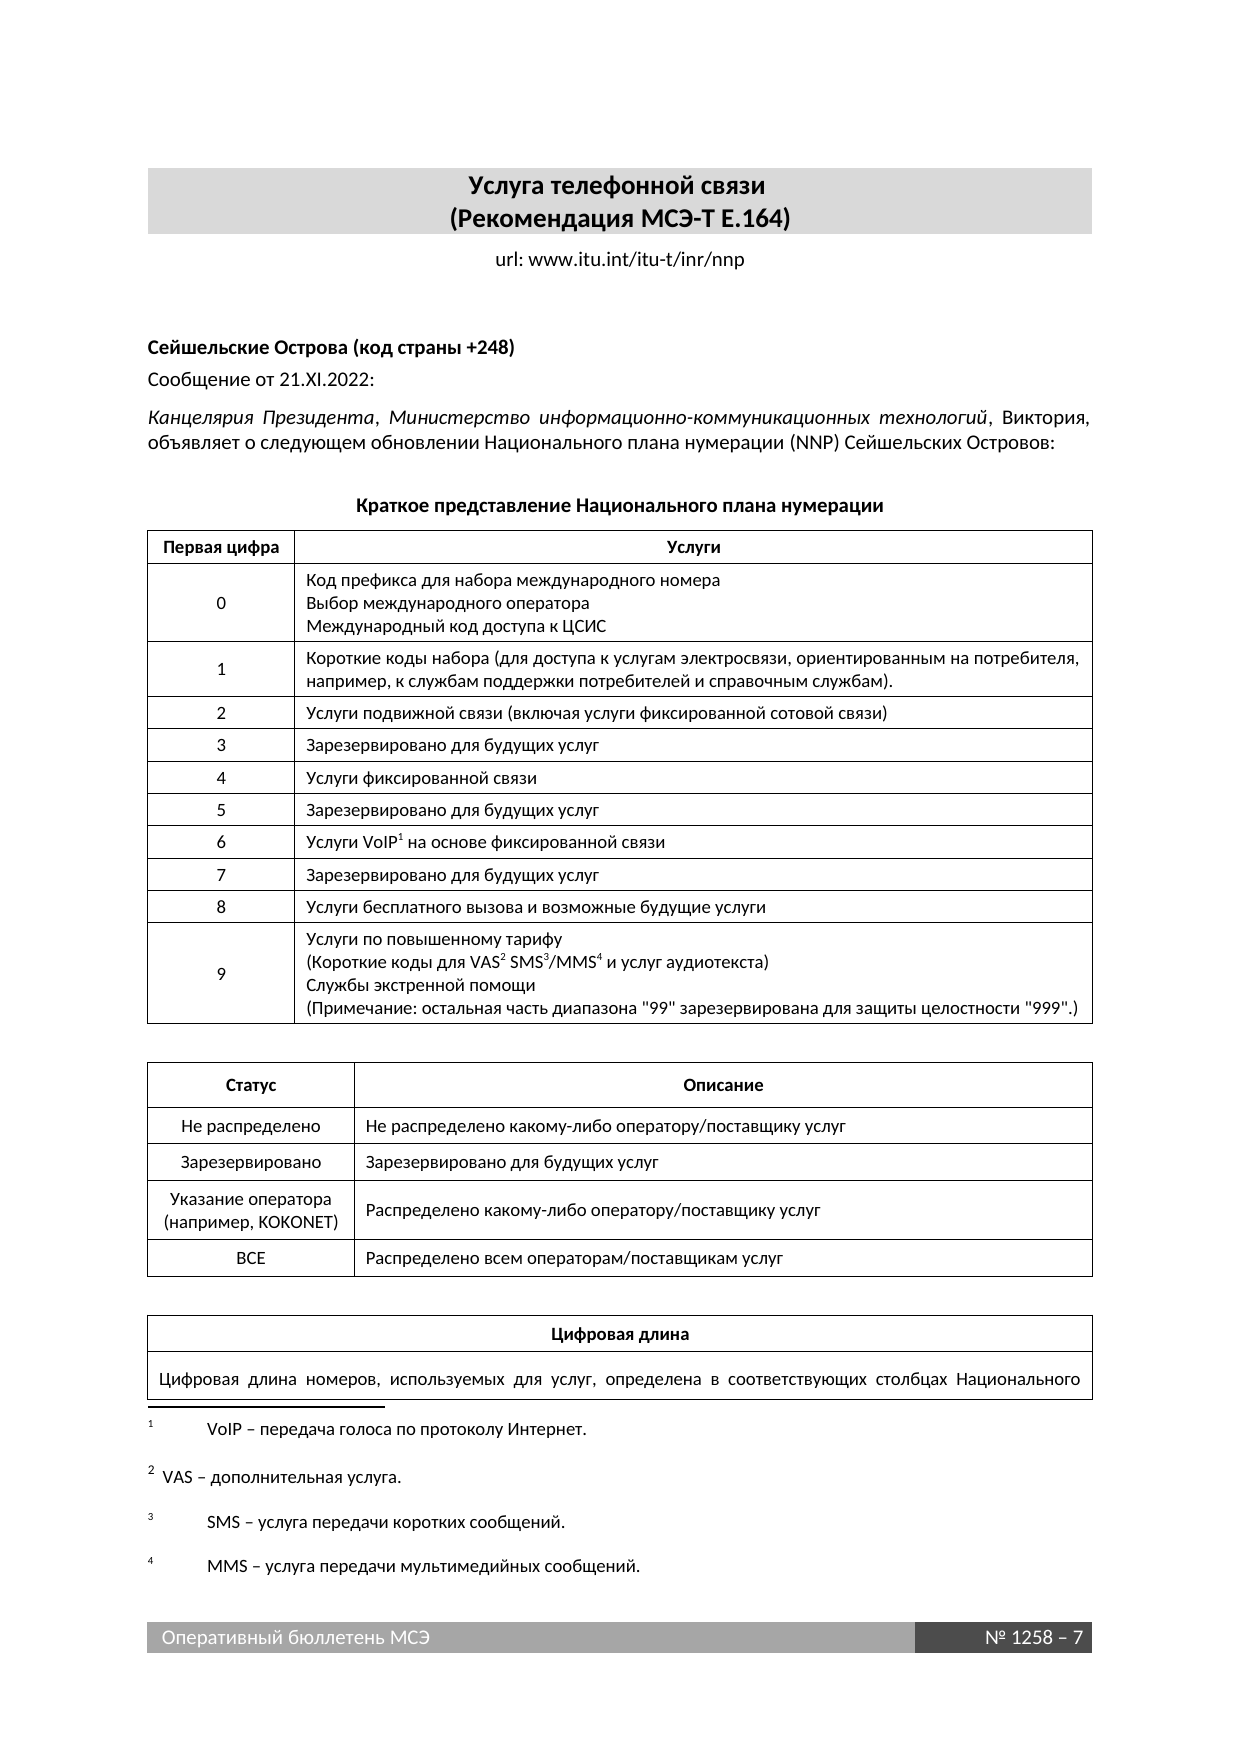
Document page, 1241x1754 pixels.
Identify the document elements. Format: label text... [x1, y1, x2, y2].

table_cell Короткие коды набора (для доступа к услугам электросвязи, ориентированным на потребителя, например, к службам поддержки потребителей и справочным службам). [295, 642, 1092, 696]
table_cell Услуги подвижной связи (включая услуги фиксированной сотовой связи) [295, 697, 1092, 728]
table_cell Зарезервировано для будущих услуг [355, 1144, 1092, 1180]
table_cell 2 [148, 697, 294, 728]
table_cell 3 [148, 729, 294, 761]
table_cell Услуги по повышенному тарифу (Короткие коды для VAS SMS/MMS и услуг аудиотекста) Службы экстренной помощи (Примечание: остальная часть диапазона "99" зарезервирована для защиты целостности "999".) [295, 923, 1092, 1023]
table_cell Не распределено [148, 1108, 354, 1143]
table_cell 1 [148, 642, 294, 696]
table_header Первая цифра [148, 531, 294, 563]
table_cell Зарезервировано для будущих услуг [295, 859, 1092, 890]
table_cell 5 [148, 794, 294, 825]
text Сообщение от 21.XI.2022: [148, 366, 1092, 392]
table_cell ВСЕ [148, 1240, 354, 1276]
table_cell Зарезервировано [148, 1144, 354, 1180]
table_cell Распределено какому-либо оператору/поставщику услуг [355, 1181, 1092, 1239]
text url: www.itu.int/itu-t/inr/nnp [148, 247, 1092, 272]
table_cell Услуги бесплатного вызова и возможные будущие услуги [295, 891, 1092, 922]
text Краткое представление Национального плана нумерации [148, 492, 1092, 518]
table_cell 0 [148, 564, 294, 641]
table_cell 8 [148, 891, 294, 922]
table_header Описание [355, 1063, 1092, 1107]
text Канцелярия Президента, Министерство информационно-коммуникационных технологий, Виктория, объявляет о следующем обновлении Национального плана нумерации (NNP) Сейшельских Островов: [148, 404, 1092, 455]
table_cell Распределено всем операторам/поставщикам услуг [355, 1240, 1092, 1276]
table_cell 9 [148, 923, 294, 1023]
table_cell 7 [148, 859, 294, 890]
table_cell Не распределено какому-либо оператору/поставщику услуг [355, 1108, 1092, 1143]
table_header Статус [148, 1063, 354, 1107]
table_cell 4 [148, 762, 294, 793]
table_cell Зарезервировано для будущих услуг [295, 794, 1092, 825]
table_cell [148, 1352, 1092, 1399]
table_header Услуги [295, 531, 1092, 563]
table_cell Услуги фиксированной связи [295, 762, 1092, 793]
table_cell Код префикса для набора международного номера Выбор международного оператора Международный код доступа к ЦСИС [295, 564, 1092, 641]
table_cell Указание оператора (например, KOKONET) [148, 1181, 354, 1239]
table_header Цифровая длина [148, 1316, 1092, 1351]
table_cell Услуги VoIP на основе фиксированной связи [295, 826, 1092, 857]
subtitle Услуга телефонной связи (Рекомендация МСЭ-Т E.164) [148, 168, 1092, 234]
table_cell Зарезервировано для будущих услуг [295, 729, 1092, 761]
text Сейшельские Острова (код страны +248) [148, 334, 1092, 360]
table_cell 6 [148, 826, 294, 857]
